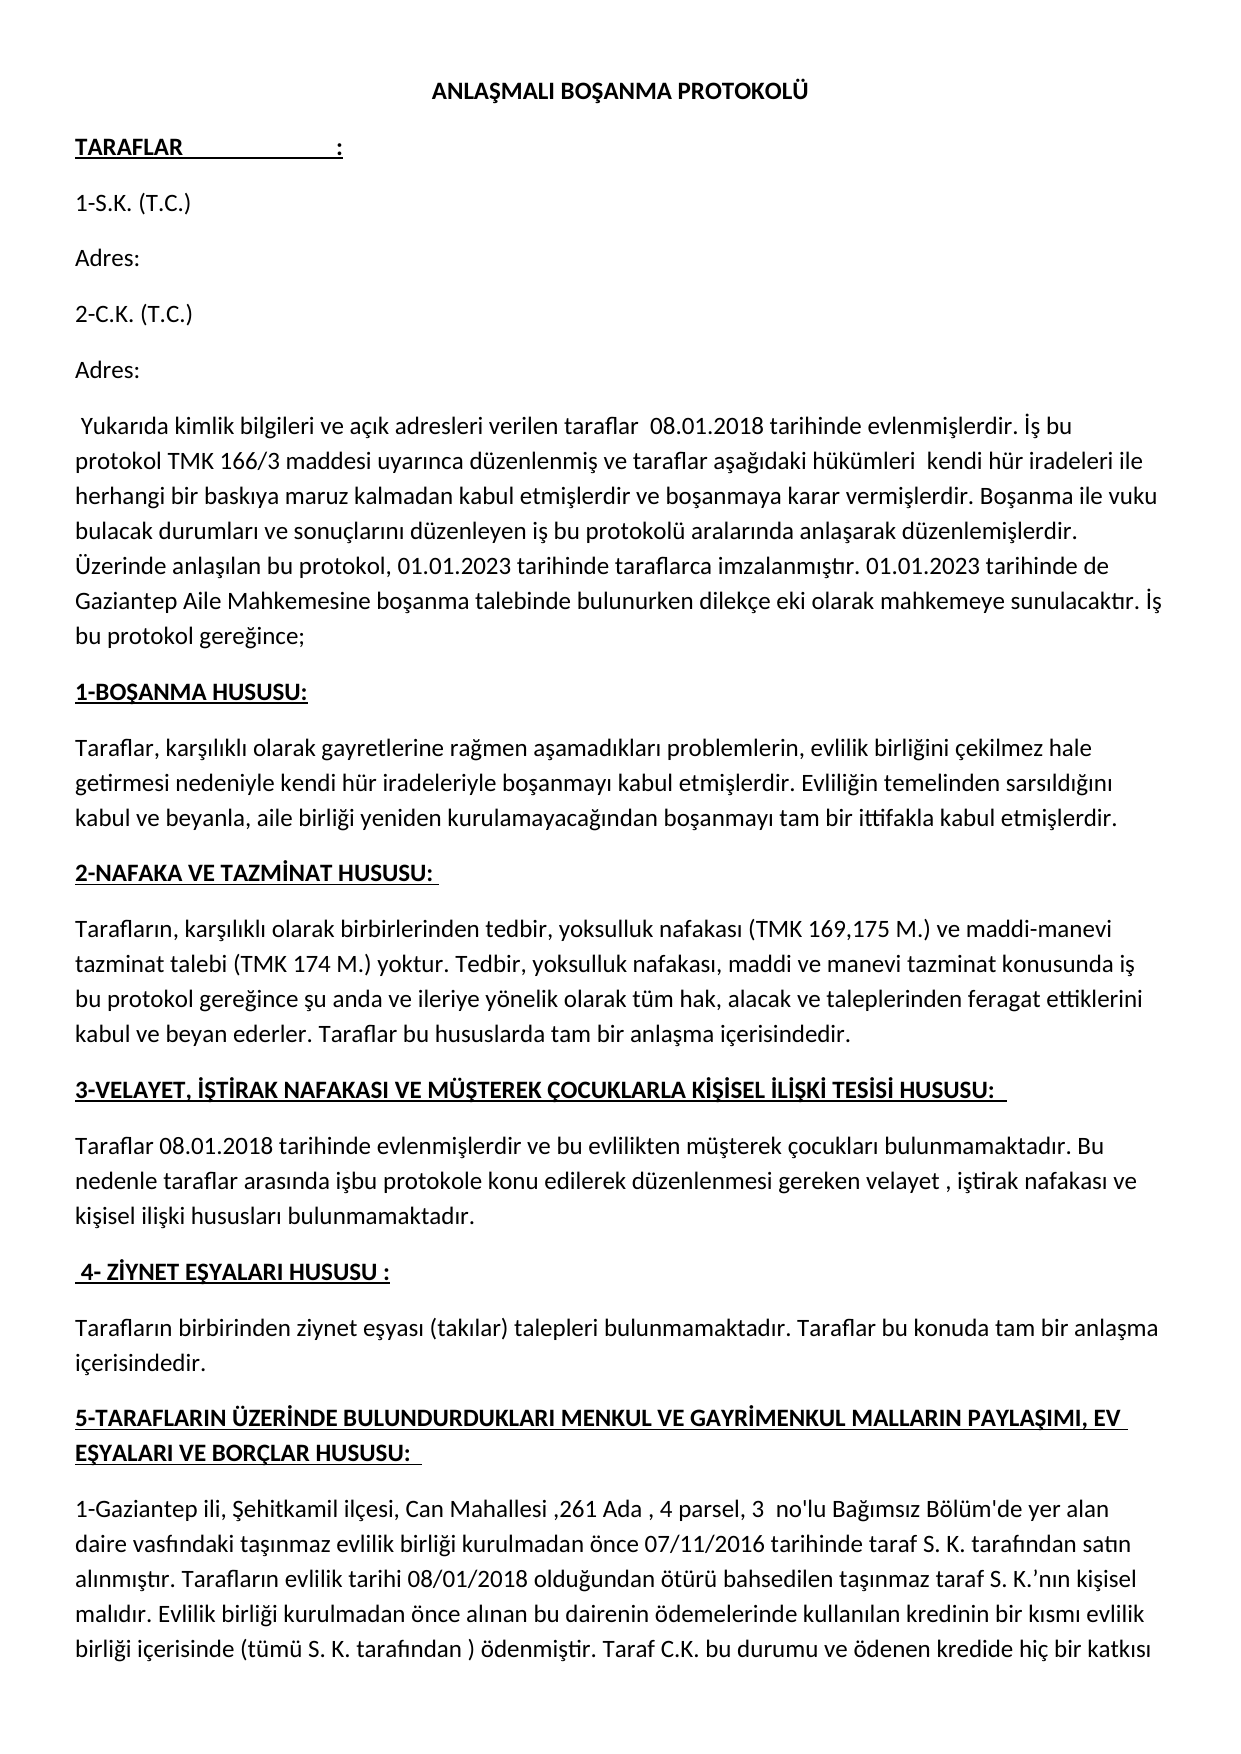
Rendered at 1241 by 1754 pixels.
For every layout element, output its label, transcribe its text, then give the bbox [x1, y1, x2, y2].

text 4- ZİYNET EŞYALARI HUSUSU : [75, 1256, 1165, 1286]
text ANLAŞMALI BOŞANMA PROTOKOLÜ [75, 75, 1165, 106]
text 2-NAFAKA VE TAZMİNAT HUSUSU: [75, 857, 1165, 888]
text Taraflar, karşılıklı olarak gayretlerine rağmen aşamadıkları problemlerin, evlilik birliğini çekilmez hale getirmesi nedeniyle kendi hür iradeleriyle boşanmayı kabul etmişlerdir. Evliliğin temelinden sarsıldığını kabul ve beyanla, aile birliği yeniden kurulamayacağından boşanmayı tam bir ittifakla kabul etmişlerdir. [75, 732, 1165, 832]
text Adres: [75, 354, 1165, 385]
text 3-VELAYET, İŞTİRAK NAFAKASI VE MÜŞTEREK ÇOCUKLARLA KİŞİSEL İLİŞKİ TESİSİ HUSUSU: [75, 1074, 1165, 1105]
text Tarafların, karşılıklı olarak birbirlerinden tedbir, yoksulluk nafakası (TMK 169,175 M.) ve maddi-manevi tazminat talebi (TMK 174 M.) yoktur. Tedbir, yoksulluk nafakası, maddi ve manevi tazminat konusunda iş bu protokol gereğince şu anda ve ileriye yönelik olarak tüm hak, alacak ve taleplerinden feragat ettiklerini kabul ve beyan ederler. Taraflar bu hususlarda tam bir anlaşma içerisindedir. [75, 913, 1165, 1049]
text Tarafların birbirinden ziynet eşyası (takılar) talepleri bulunmamaktadır. Taraflar bu konuda tam bir anlaşma içerisindedir. [75, 1312, 1165, 1377]
text Yukarıda kimlik bilgileri ve açık adresleri verilen taraflar 08.01.2018 tarihinde evlenmişlerdir. İş bu protokol TMK 166/3 maddesi uyarınca düzenlenmiş ve taraflar aşağıdaki hükümleri kendi hür iradeleri ile herhangi bir baskıya maruz kalmadan kabul etmişlerdir ve boşanmaya karar vermişlerdir. Boşanma ile vuku bulacak durumları ve sonuçlarını düzenleyen iş bu protokolü aralarında anlaşarak düzenlemişlerdir. Üzerinde anlaşılan bu protokol, 01.01.2023 tarihinde taraflarca imzalanmıştır. 01.01.2023 tarihinde de Gaziantep Aile Mahkemesine boşanma talebinde bulunurken dilekçe eki olarak mahkemeye sunulacaktır. İş bu protokol gereğince; [75, 410, 1165, 651]
text Adres: [75, 242, 1165, 273]
text 1-BOŞANMA HUSUSU: [75, 676, 1165, 706]
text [75, 1493, 1165, 1664]
text TARAFLAR : [75, 131, 1165, 161]
text Taraflar 08.01.2018 tarihinde evlenmişlerdir ve bu evlilikten müşterek çocukları bulunmamaktadır. Bu nedenle taraflar arasında işbu protokole konu edilerek düzenlenmesi gereken velayet , iştirak nafakası ve kişisel ilişki hususları bulunmamaktadır. [75, 1130, 1165, 1231]
text 2-C.K. (T.C.) [75, 298, 1165, 329]
text 5-TARAFLARIN ÜZERİNDE BULUNDURDUKLARI MENKUL VE GAYRİMENKUL MALLARIN PAYLAŞIMI, EV EŞYALARI VE BORÇLAR HUSUSU: [75, 1402, 1165, 1468]
text 1-S.K. (T.C.) [75, 187, 1165, 217]
